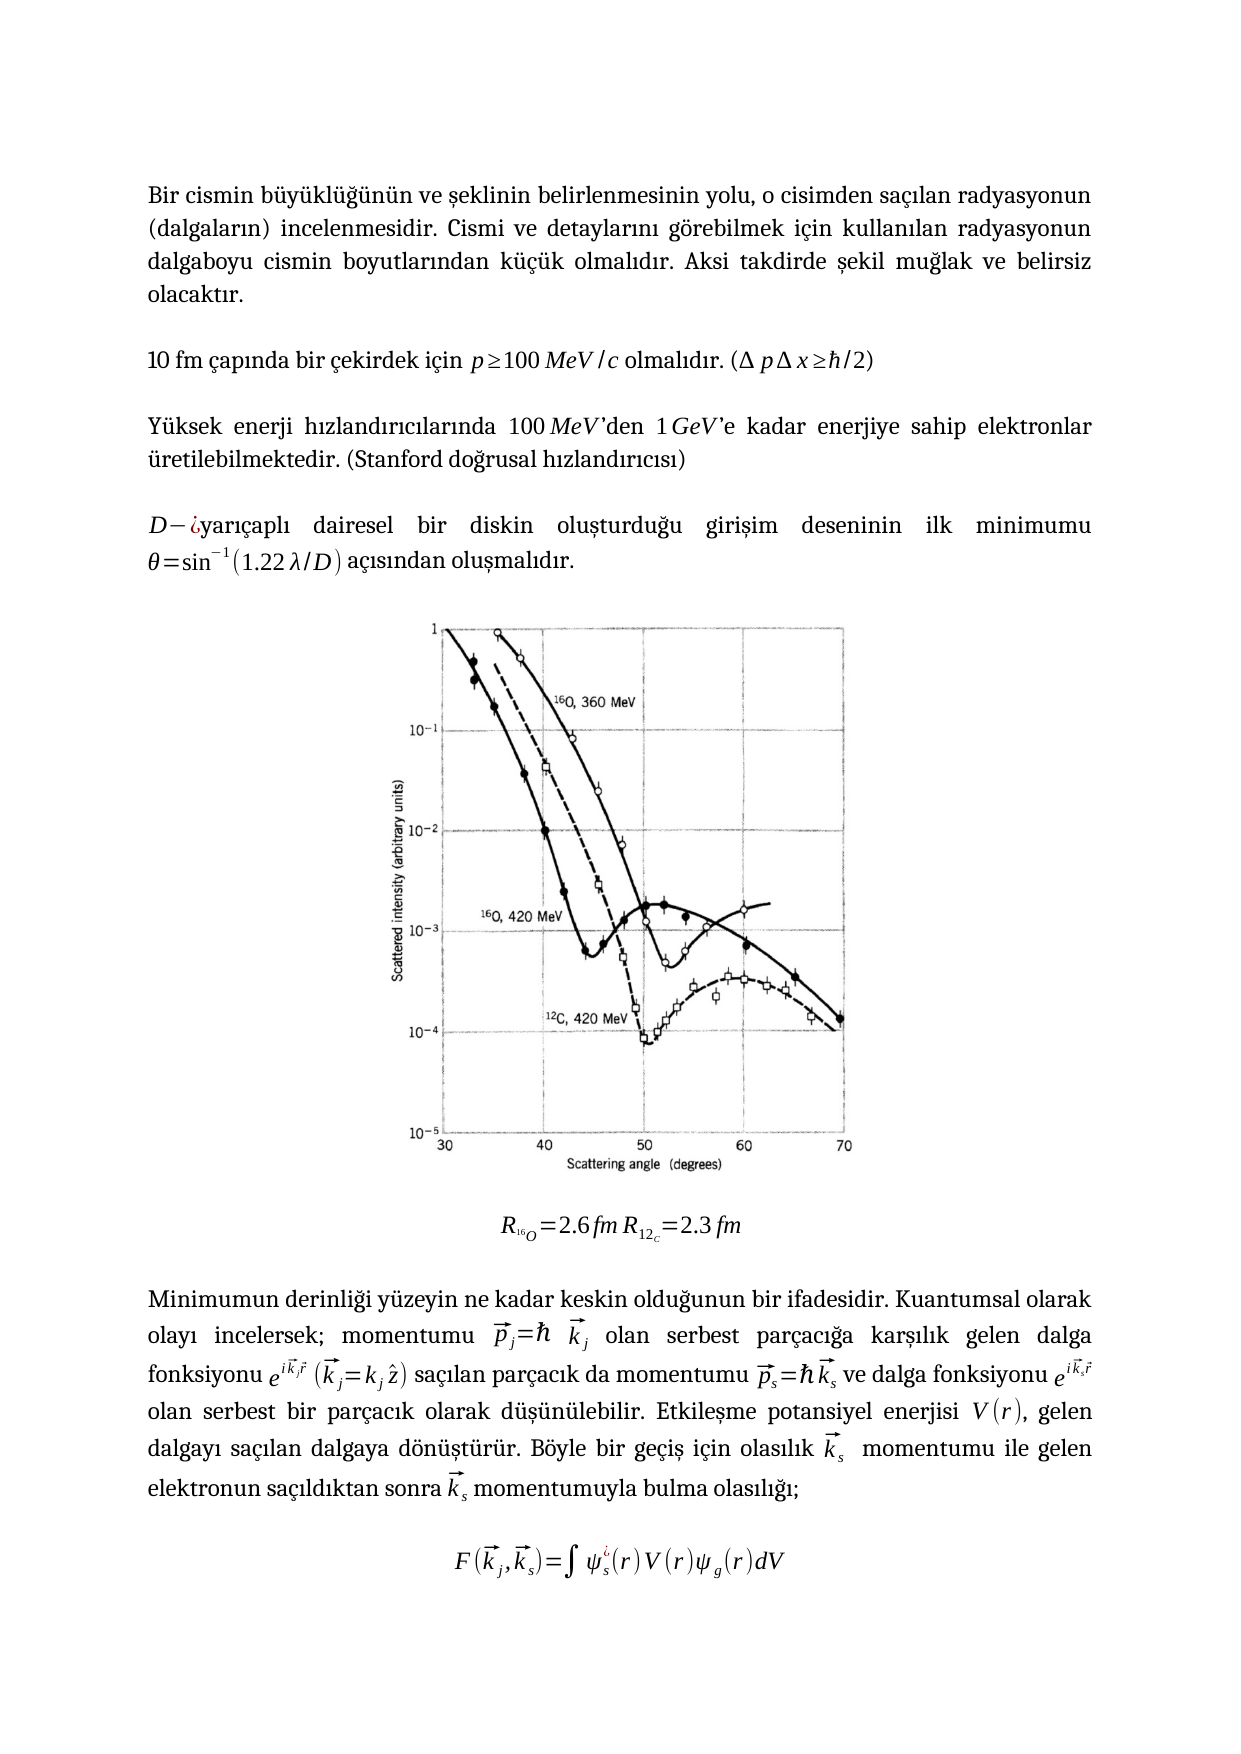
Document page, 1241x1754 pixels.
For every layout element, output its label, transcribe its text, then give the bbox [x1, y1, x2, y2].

text Yüksek enerji hızlandırıcılarında ’den ’e kadar enerjiye sahip elektronlar üretilebilmektedir. (Stanford doğrusal hızlandırıcısı) [148, 412, 1093, 473]
text yarıçaplı dairesel bir diskin oluşturduğu girişim deseninin ilk minimumu açısından oluşmalıdır. [148, 511, 1093, 577]
text Minimumun derinliği yüzeyin ne kadar keskin olduğunun bir ifadesidir. Kuantumsal olarak olayı incelersek; momentumu olan serbest parçacığa karşılık gelen dalga fonksiyonu saçılan parçacık da momentumu ve dalga fonksiyonu olan serbest bir parçacık olarak düşünülebilir. Etkileşme potansiyel enerjisi , gelen dalgayı saçılan dalgaya dönüştürür. Böyle bir geçiş için olasılık momentumu ile gelen elektronun saçıldıktan sonra momentumuyla bulma olasılığı; [148, 1284, 1093, 1505]
text Bir cismin büyüklüğünün ve şeklinin belirlenmesinin yolu, o cisimden saçılan radyasyonun (dalgaların) incelenmesidir. Cismi ve detaylarını görebilmek için kullanılan radyasyonun dalgaboyu cismin boyutlarından küçük olmalıdır. Aksi takdirde şekil muğlak ve belirsiz olacaktır. [148, 181, 1093, 308]
text 10 fm çapında bir çekirdek için olmalıdır. () [148, 346, 1093, 374]
picture [385, 613, 855, 1175]
